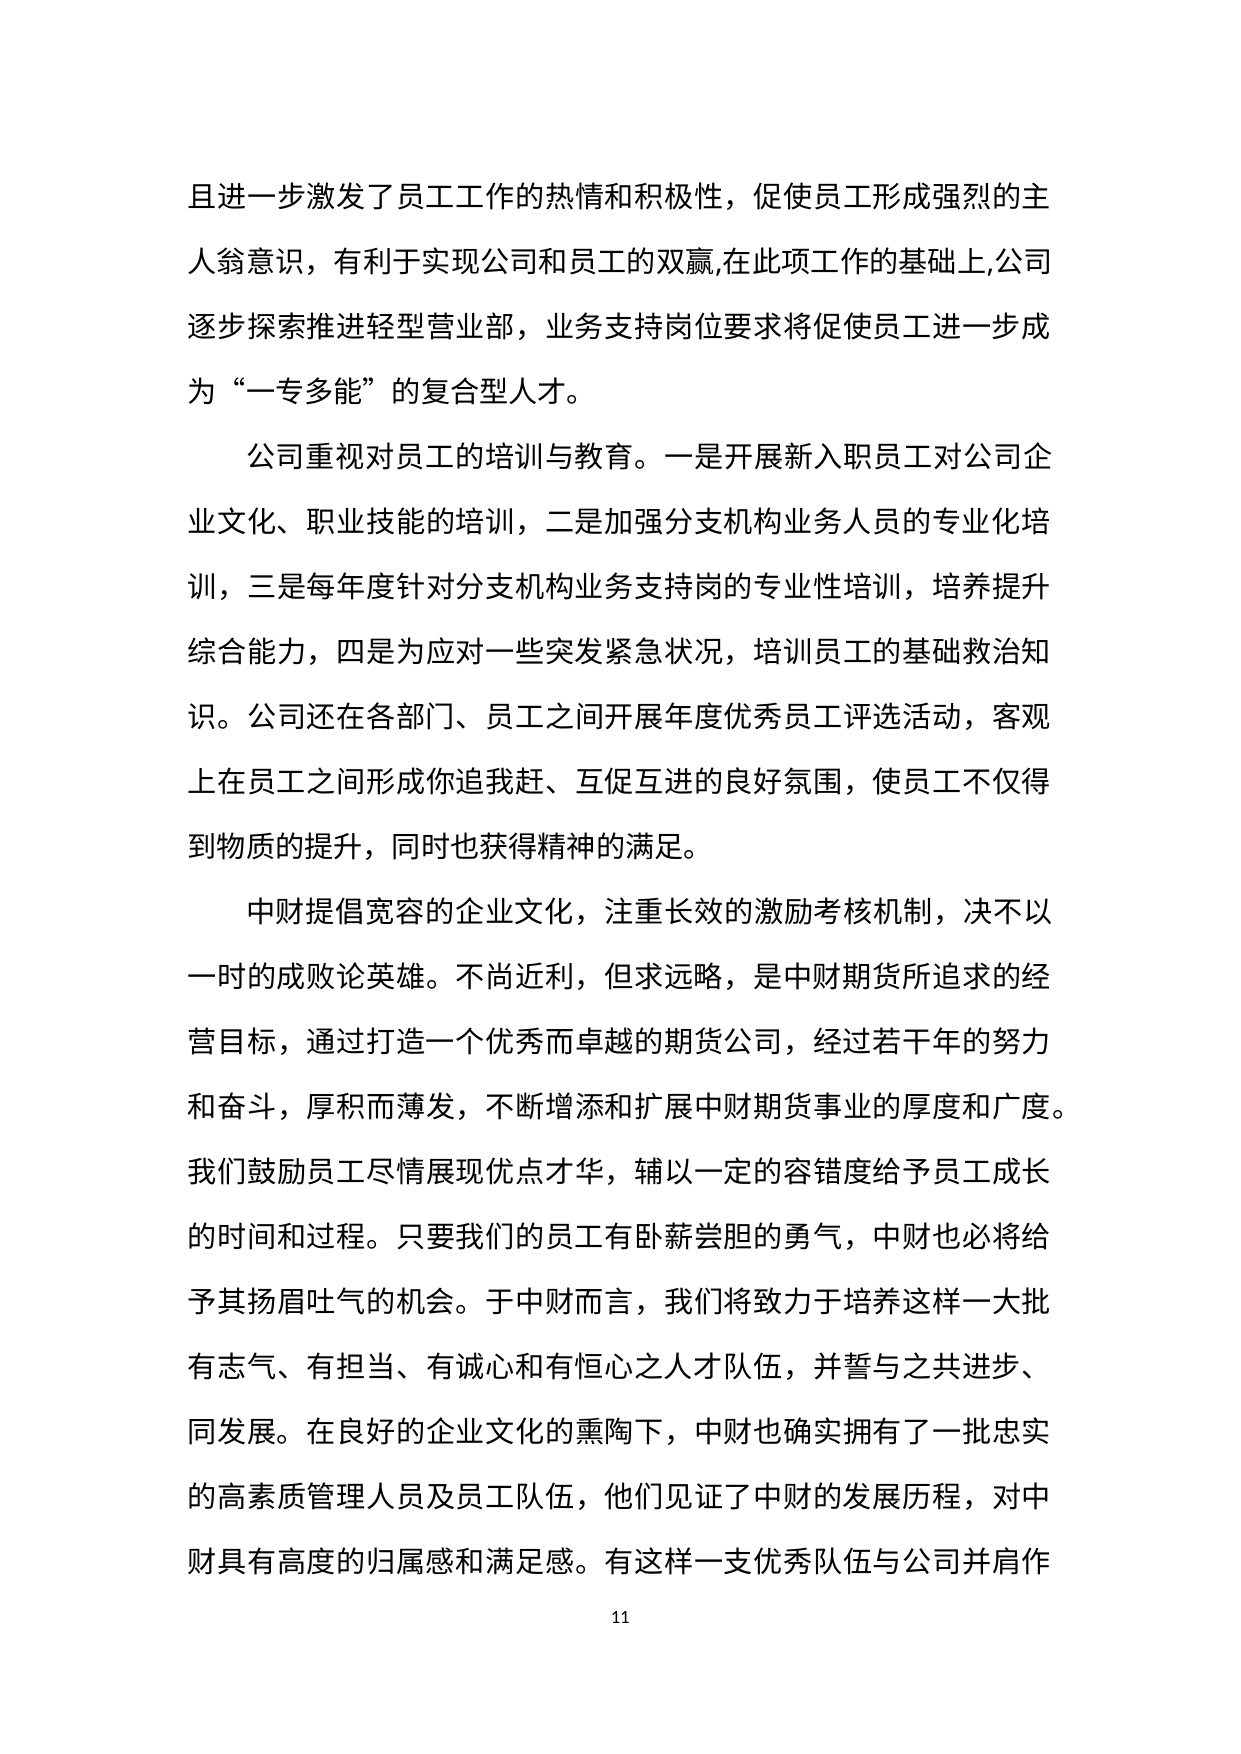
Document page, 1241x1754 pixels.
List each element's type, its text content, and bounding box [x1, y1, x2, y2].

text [187, 162, 1053, 422]
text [187, 877, 1053, 1592]
text 公司重视对员工的培训与教育。一是开展新入职员工对公司企业文化、职业技能的培训，二是加强分支机构业务人员的专业化培训，三是每年度针对分支机构业务支持岗的专业性培训，培养提升综合能力，四是为应对一些突发紧急状况，培训员工的基础救治知识。公司还在各部门、员工之间开展年度优秀员工评选活动，客观上在员工之间形成你追我赶、互促互进的良好氛围，使员工不仅得到物质的提升，同时也获得精神的满足。 [187, 422, 1053, 877]
